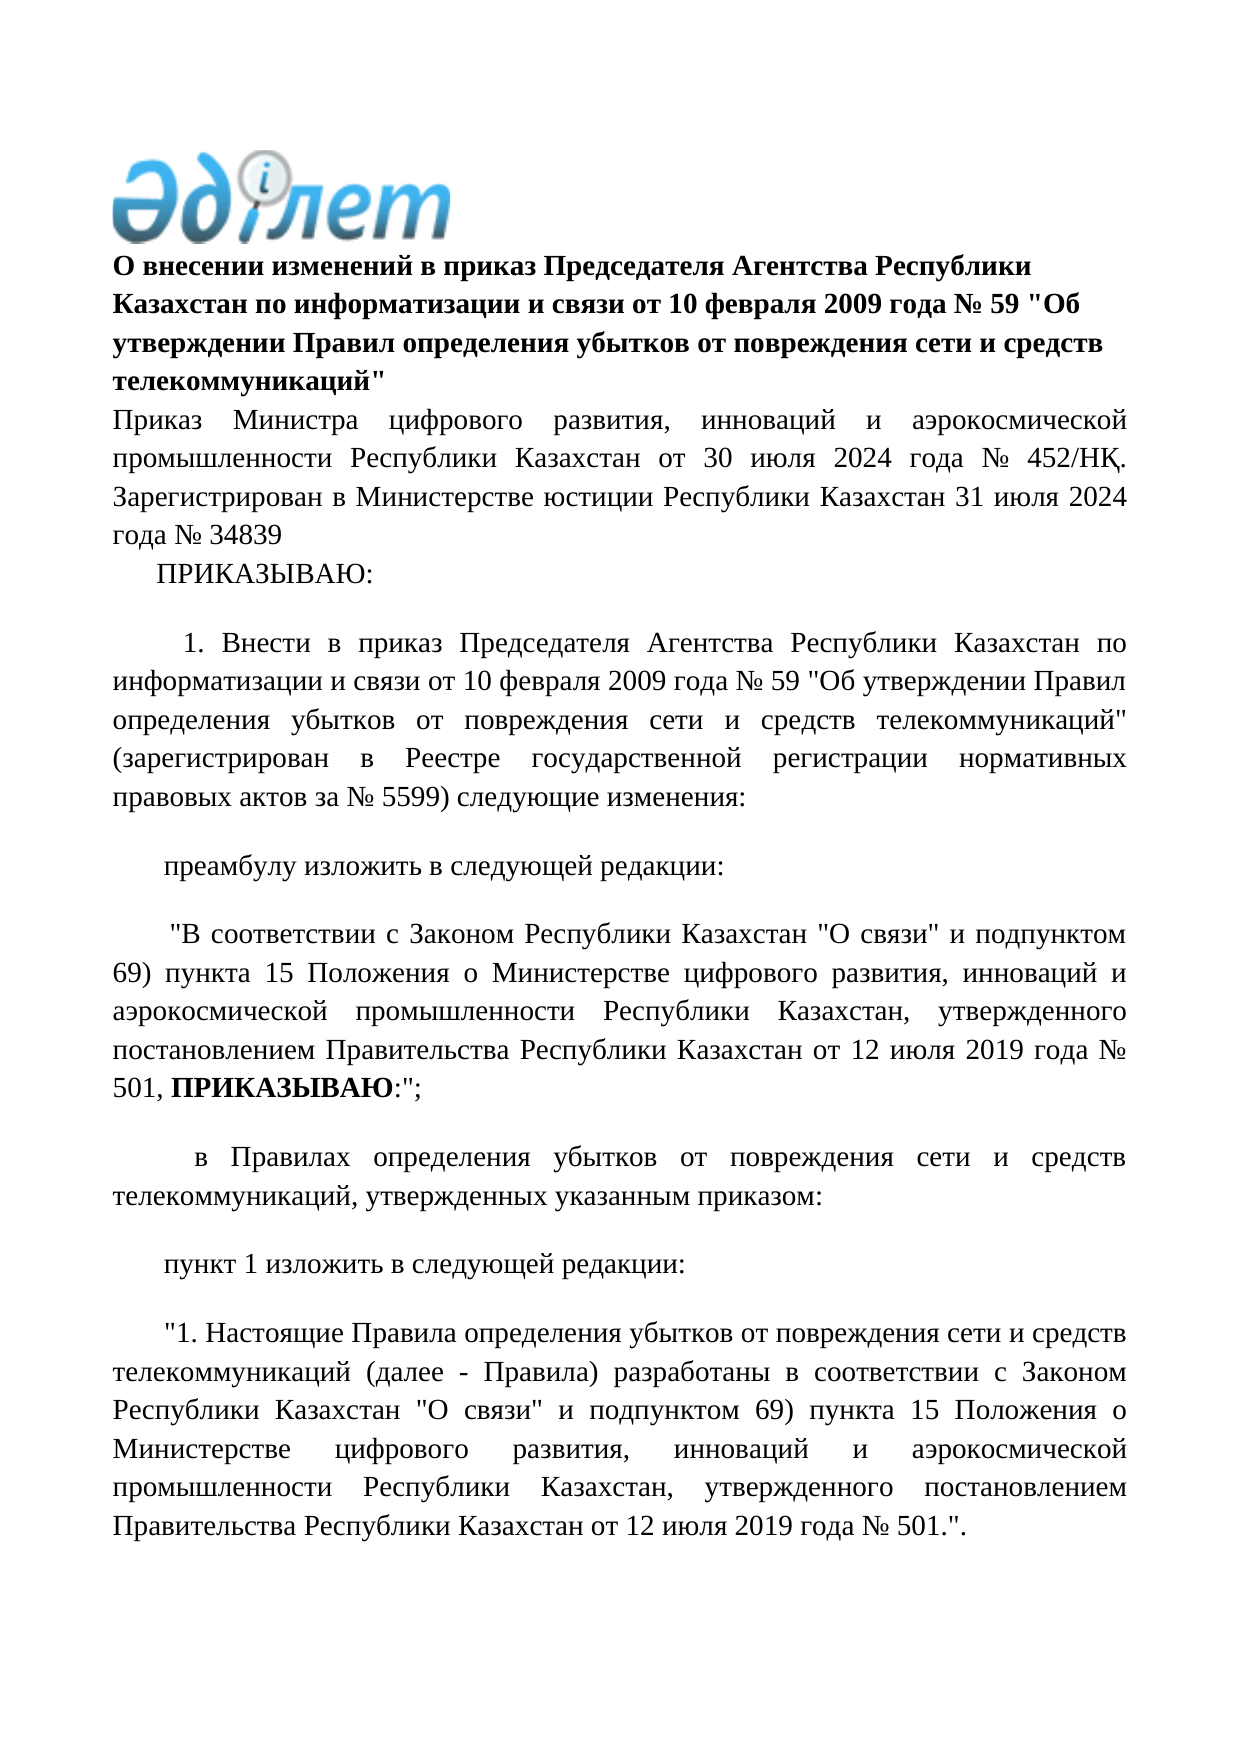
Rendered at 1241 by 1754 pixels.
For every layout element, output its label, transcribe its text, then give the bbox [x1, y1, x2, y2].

text ПРИКАЗЫВАЮ: [112, 556, 1128, 589]
text "1. Настоящие Правила определения убытков от повреждения сети и средств телекоммуникаций (далее - Правила) разработаны в соответствии с Законом Республики Казахстан "О связи" и подпунктом 69) пункта 15 Положения о Министерстве цифрового развития, инноваций и аэрокосмической промышленности Республики Казахстан, утвержденного постановлением Правительства Республики Казахстан от 12 июля 2019 года № 501.". [112, 1315, 1128, 1542]
text пункт 1 изложить в следующей редакции: [112, 1247, 1128, 1280]
text Приказ Министра цифрового развития, инноваций и аэрокосмической промышленности Республики Казахстан от 30 июля 2024 года № 452/НҚ. Зарегистрирован в Министерстве юстиции Республики Казахстан 31 июля 2024 года № 34839 [112, 402, 1128, 551]
text в Правилах определения убытков от повреждения сети и средств телекоммуникаций, утвержденных указанным приказом: [112, 1139, 1128, 1211]
picture [112, 150, 451, 244]
text 1. Внести в приказ Председателя Агентства Республики Казахстан по информатизации и связи от 10 февраля 2009 года № 59 "Об утверждении Правил определения убытков от повреждения сети и средств телекоммуникаций" (зарегистрирован в Реестре государственной регистрации нормативных правовых актов за № 5599) следующие изменения: [112, 625, 1128, 812]
text "В соответствии с Законом Республики Казахстан "О связи" и подпунктом 69) пункта 15 Положения о Министерстве цифрового развития, инноваций и аэрокосмической промышленности Республики Казахстан, утвержденного постановлением Правительства Республики Казахстан от 12 июля 2019 года № 501, ПРИКАЗЫВАЮ:"; [112, 916, 1128, 1104]
text преамбулу изложить в следующей редакции: [112, 848, 1128, 881]
text О внесении изменений в приказ Председателя Агентства Республики Казахстан по информатизации и связи от 10 февраля 2009 года № 59 "Об утверждении Правил определения убытков от повреждения сети и средств телекоммуникаций" [112, 248, 1128, 397]
